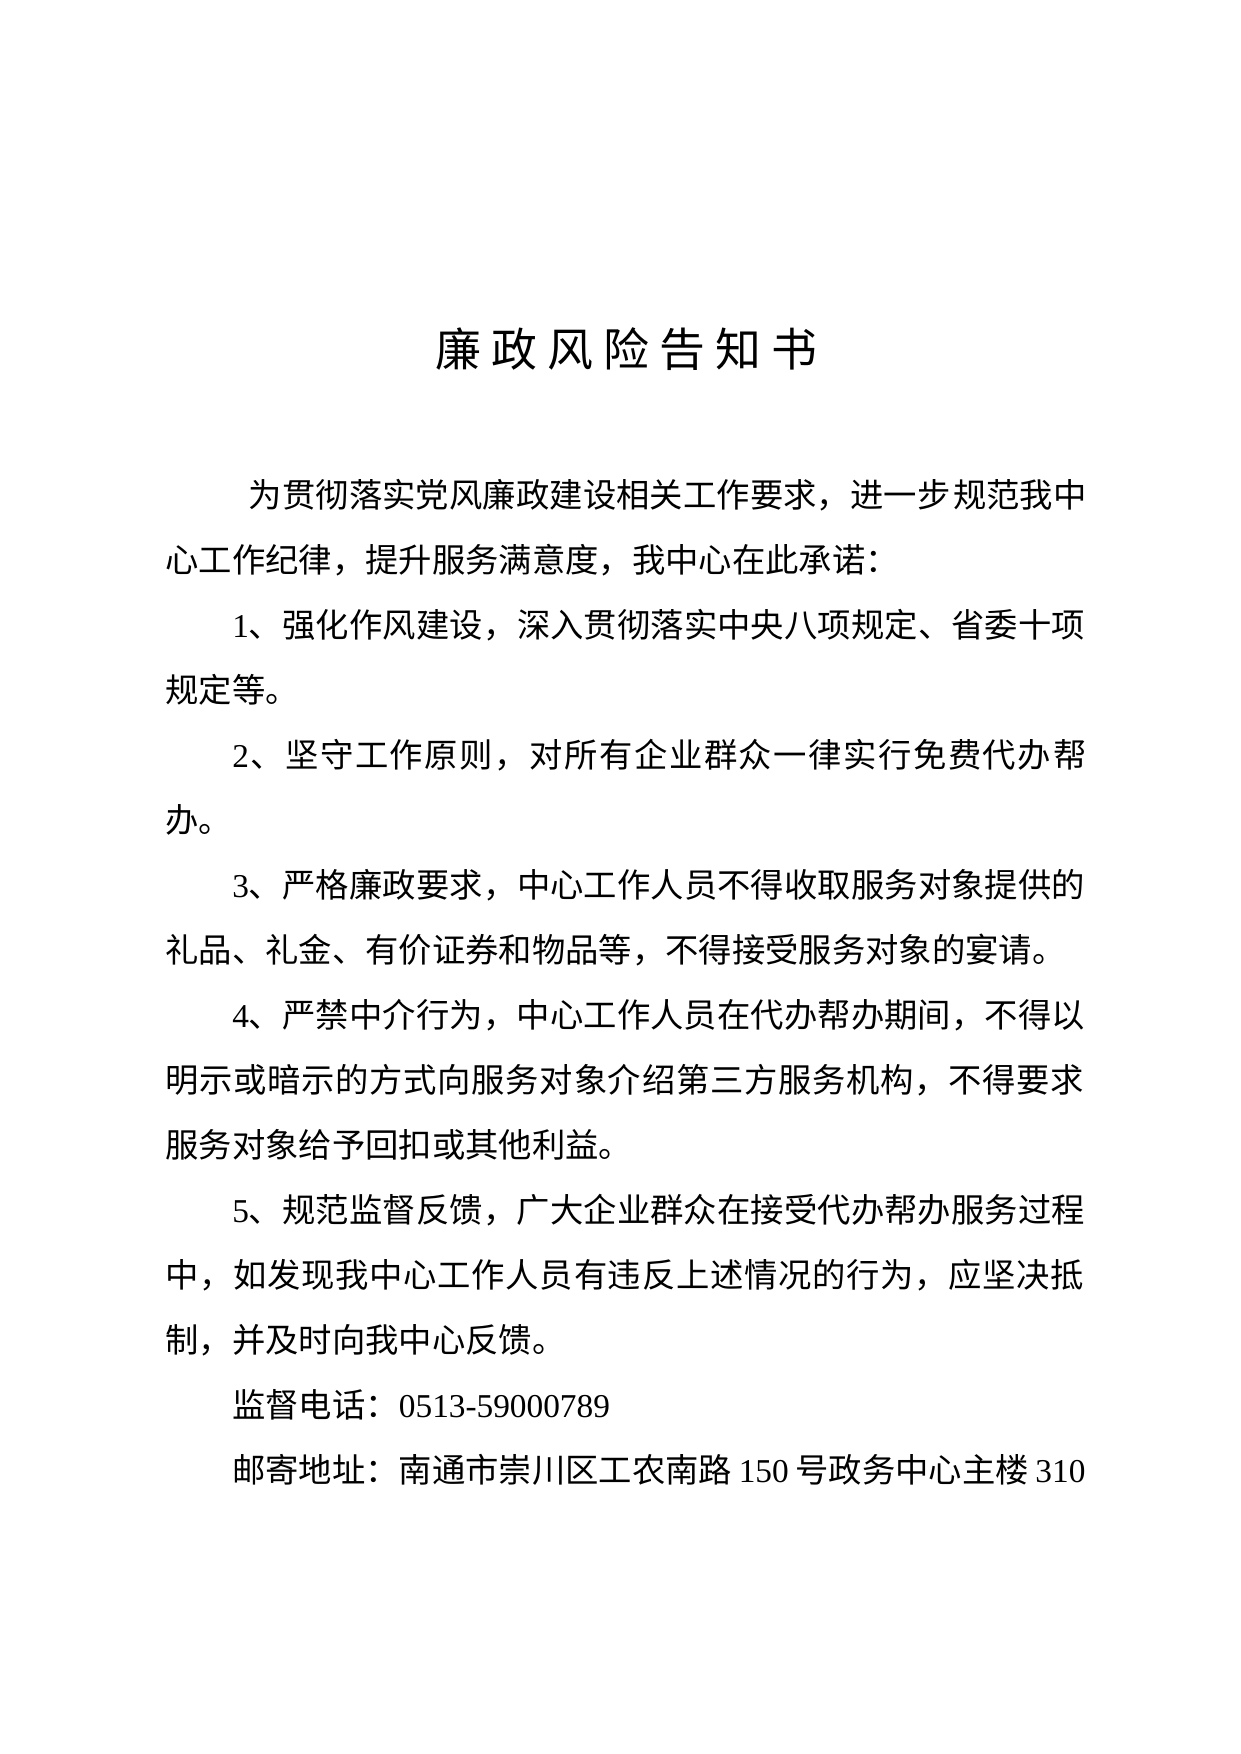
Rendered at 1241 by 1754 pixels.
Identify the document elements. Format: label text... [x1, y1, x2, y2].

text 1、强化作风建设，深入贯彻落实中央八项规定、省委十项规定等。 [165, 590, 1087, 720]
text 邮寄地址：南通市崇川区工农南路150号政务中心主楼310 [232, 1435, 1087, 1500]
text 廉 政 风 险 告 知 书 [165, 298, 1087, 395]
text 4、严禁中介行为，中心工作人员在代办帮办期间，不得以明示或暗示的方式向服务对象介绍第三方服务机构，不得要求服务对象给予回扣或其他利益。 [165, 980, 1087, 1175]
text 2、坚守工作原则，对所有企业群众一律实行免费代办帮办。 [165, 720, 1087, 850]
text 为贯彻落实党风廉政建设相关工作要求，进一步规范我中心工作纪律，提升服务满意度，我中心在此承诺： [165, 460, 1087, 590]
text 5、规范监督反馈，广大企业群众在接受代办帮办服务过程中，如发现我中心工作人员有违反上述情况的行为，应坚决抵制，并及时向我中心反馈。 [165, 1175, 1087, 1370]
text 3、严格廉政要求，中心工作人员不得收取服务对象提供的礼品、礼金、有价证券和物品等，不得接受服务对象的宴请。 [165, 850, 1087, 980]
text 监督电话：0513-59000789 [165, 1370, 1087, 1435]
